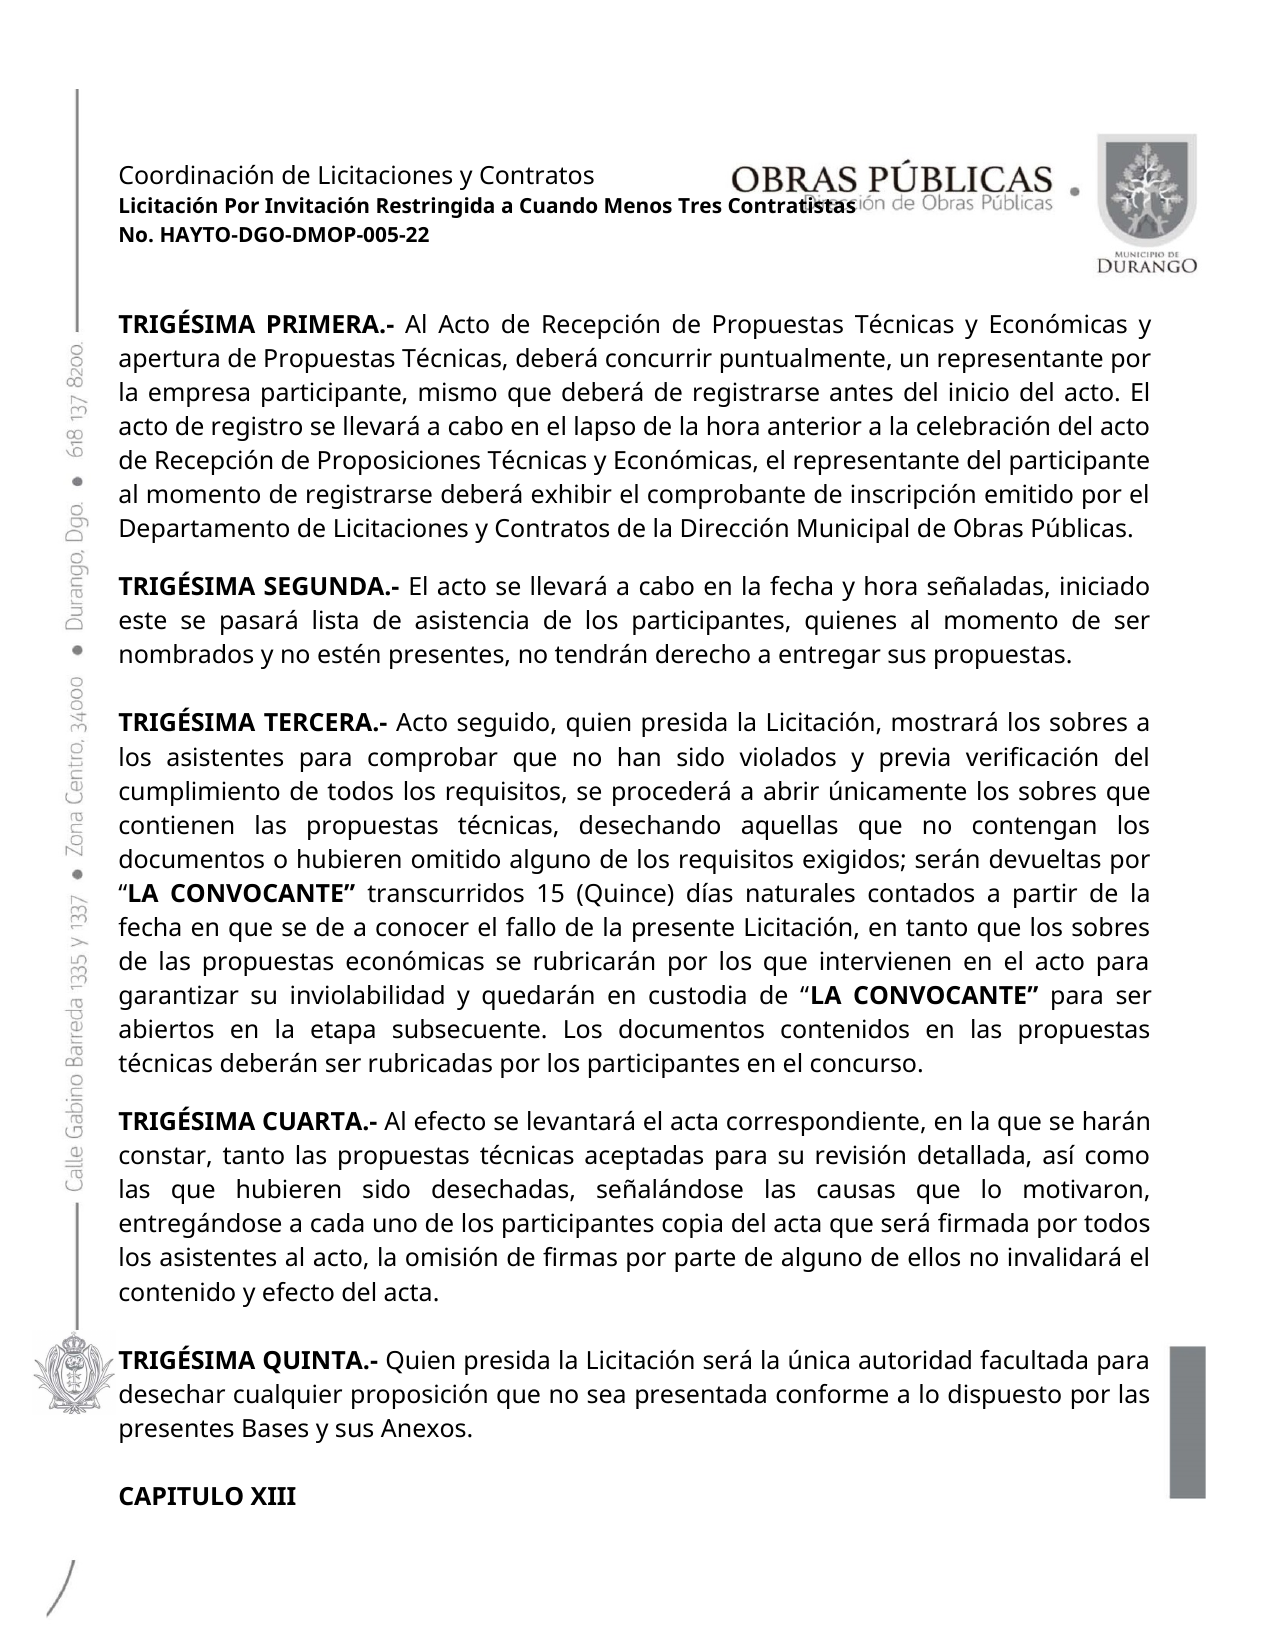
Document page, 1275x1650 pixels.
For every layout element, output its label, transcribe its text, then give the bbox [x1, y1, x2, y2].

picture [31, 89, 1206, 1650]
text TRIGÉSIMA SEGUNDA.- El acto se llevará a cabo en la fecha y hora señaladas, iniciado este se pasará lista de asistencia de los participantes, quienes al momento de ser nombrados y no estén presentes, no tendrán derecho a entregar sus propuestas. [118, 569, 1152, 671]
text TRIGÉSIMA CUARTA.- Al efecto se levantará el acta correspondiente, en la que se harán constar, tanto las propuestas técnicas aceptadas para su revisión detallada, así como las que hubieren sido desechadas, señalándose las causas que lo motivaron, entregándose a cada uno de los participantes copia del acta que será firmada por todos los asistentes al acto, la omisión de firmas por parte de alguno de ellos no invalidará el contenido y efecto del acta. [118, 1104, 1152, 1308]
text TRIGÉSIMA QUINTA.- Quien presida será la única autoridad facultada para desechar cualquier proposición que no sea presentada conforme a lo dispuesto por las presentes Bases y sus Anexos. [118, 1342, 1152, 1444]
text TRIGÉSIMA TERCERA.- Acto seguido, quien presida , mostrará los sobres a los asistentes para comprobar que no han sido violados y previa verificación del cumplimiento de todos los requisitos, se procederá a abrir únicamente los sobres que contienen las propuestas técnicas, desechando aquellas que no contengan los documentos o hubieren omitido alguno de los requisitos exigidos; serán devueltas por “” transcurridos 15 (Quince) días naturales contados a partir de la fecha en que se de a conocer el fallo de la presente Licitación, en tanto que los sobres de las propuestas económicas se rubricarán por los que intervienen en el acto para garantizar su inviolabilidad y quedarán en custodia de “” para ser abiertos en la etapa subsecuente. Los documentos contenidos en las propuestas técnicas deberán ser rubricadas por los participantes en el concurso. [118, 705, 1152, 1080]
text TRIGÉSIMA PRIMERA.- Al Acto de Recepción de Propuestas Técnicas y Económicas y apertura de Propuestas Técnicas, deberá concurrir puntualmente, un representante por la empresa participante, mismo que deberá de registrarse antes del inicio del acto. El acto de registro se llevará a cabo en el lapso de la hora anterior a la celebración del acto de Recepción de Proposiciones Técnicas y Económicas, el representante del participante al momento de registrarse deberá exhibir el comprobante de inscripción emitido por el Departamento de Licitaciones y Contratos de la Dirección Municipal de Obras Públicas. [118, 306, 1152, 545]
text CAPITULO XIII [118, 1478, 1152, 1513]
